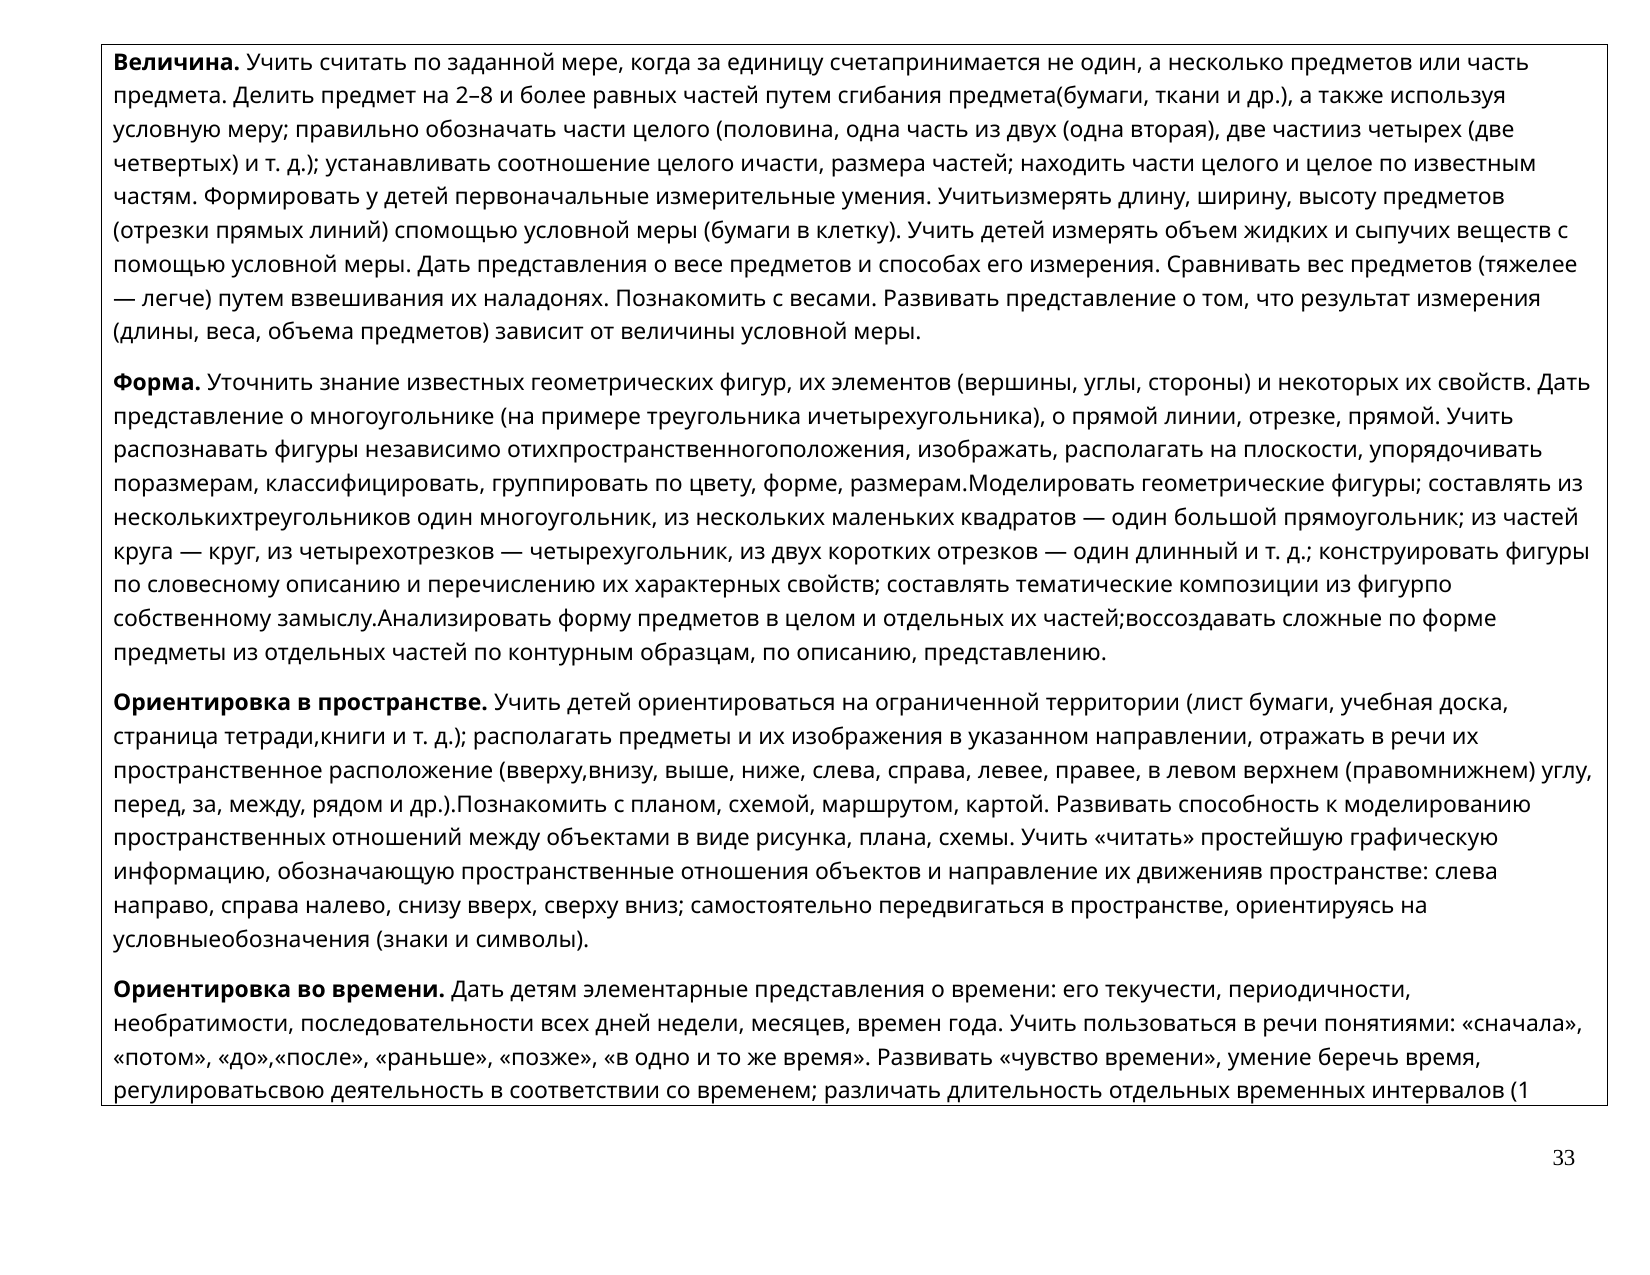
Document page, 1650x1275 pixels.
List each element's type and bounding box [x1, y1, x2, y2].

table_cell [102, 45, 1607, 1105]
